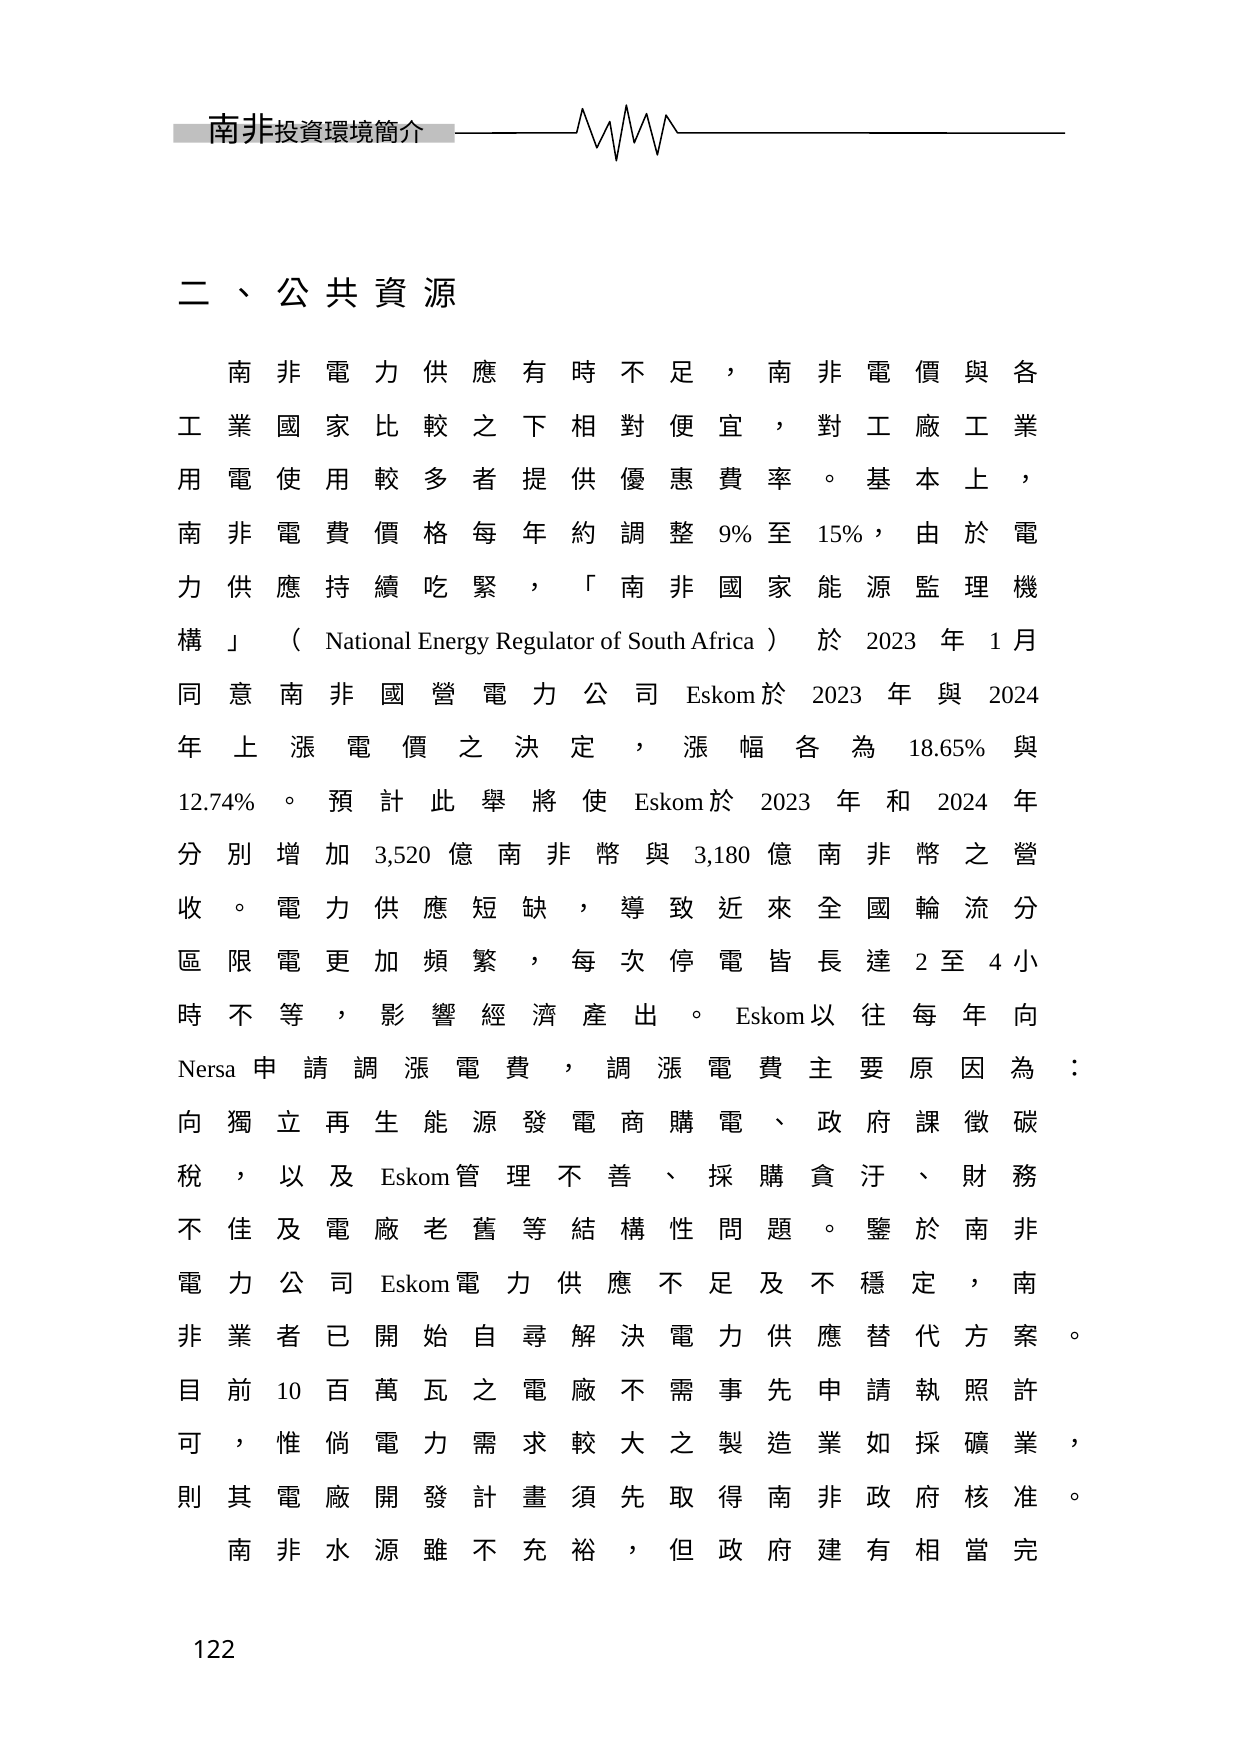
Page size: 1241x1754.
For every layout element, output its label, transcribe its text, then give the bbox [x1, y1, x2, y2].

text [178, 1522, 1063, 1576]
text 二、公共資源 [178, 264, 1063, 317]
text 南非電力供應有時不足，南非電價與各工業國家比較之下相對便宜，對工廠工業用電使用較多者提供優惠費率。基本上，南非電費價格每年約調整9%至15%，由於電力供應持續吃緊，「南非國家能源監理機構」（National Energy Regulator of South Africa）於2023年1月同意南非國營電力公司Eskom於2023年與2024年上漲電價之決定，漲幅各為18.65%與12.74%。預計此舉將使Eskom於2023年和2024年分別增加3,520億南非幣與3,180億南非幣之營收。電力供應短缺，導致近來全國輪流分區限電更加頻繁，每次停電皆長達2至4小時不等，影響經濟產出。Eskom以往每年向Nersa申請調漲電費，調漲電費主要原因為：向獨立再生能源發電商購電、政府課徵碳稅，以及Eskom管理不善、採購貪汙、財務不佳及電廠老舊等結構性問題。鑒於南非電力公司Eskom電力供應不足及不穩定，南非業者已開始自尋解決電力供應替代方案。目前10百萬瓦之電廠不需事先申請執照許可，惟倘電力需求較大之製造業如採礦業，則其電廠開發計畫須先取得南非政府核准。 [178, 344, 1063, 1522]
